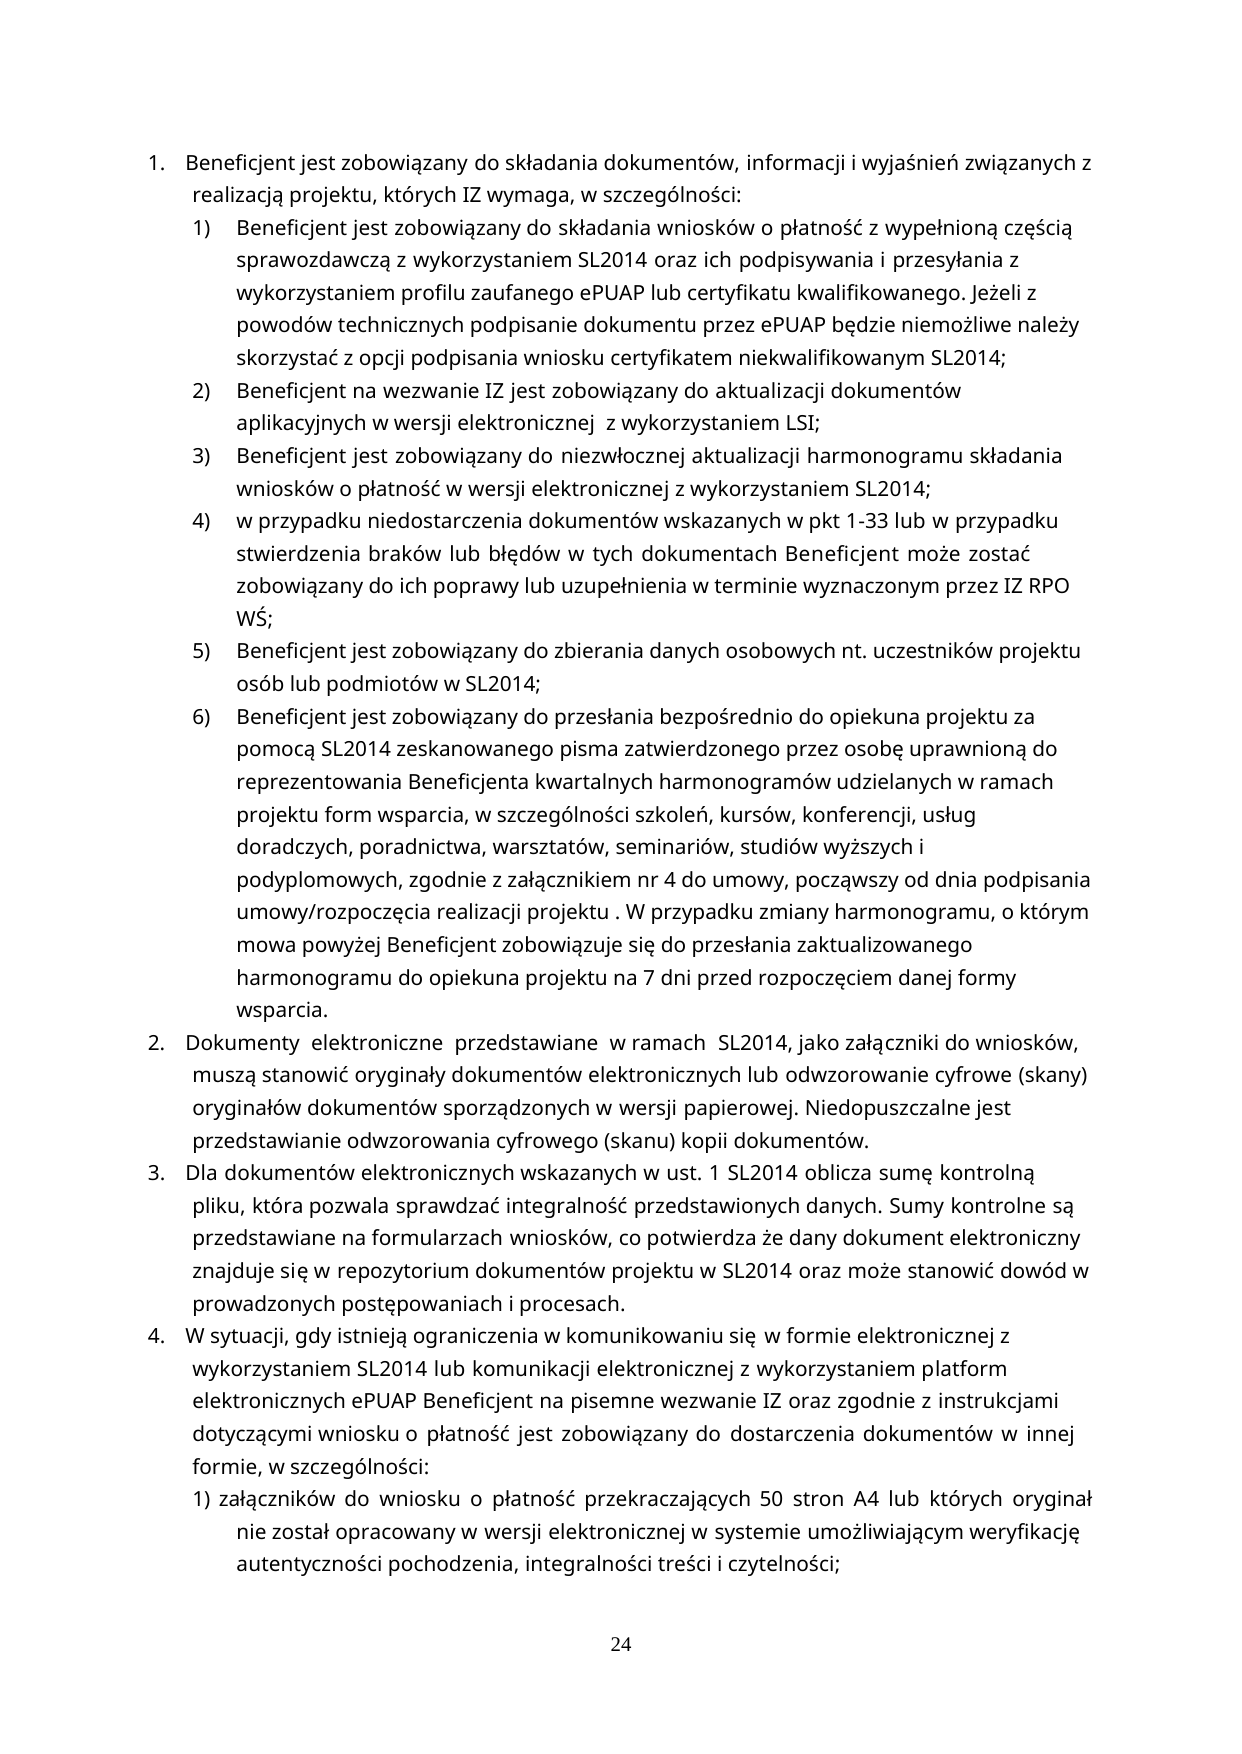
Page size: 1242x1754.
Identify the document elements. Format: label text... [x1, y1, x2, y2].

list Dokumenty elektroniczne przedstawiane w ramach SL2014, jako załączniki do wniosków, muszą stanowić oryginały dokumentów elektronicznych lub odwzorowanie cyfrowe (skany) oryginałów dokumentów sporządzonych w wersji papierowej. Niedopuszczalne jest przedstawianie odwzorowania cyfrowego (skanu) kopii dokumentów. [148, 1028, 1093, 1154]
list Beneficjent jest zobowiązany do niezwłocznej aktualizacji harmonogramu składania wniosków o płatność w wersji elektronicznej z wykorzystaniem SL2014; [192, 441, 1093, 502]
list W sytuacji, gdy istnieją ograniczenia w komunikowaniu się w formie elektronicznej z wykorzystaniem SL2014 lub komunikacji elektronicznej z wykorzystaniem platform elektronicznych ePUAP Beneficjent na pisemne wezwanie IZ oraz zgodnie z instrukcjami dotyczącymi wniosku o płatność jest zobowiązany do dostarczenia dokumentów w innej formie, w szczególności: [148, 1321, 1093, 1480]
list Beneficjent na wezwanie IZ jest zobowiązany do aktualizacji dokumentów aplikacyjnych w wersji elektronicznej z wykorzystaniem LSI; [192, 376, 1093, 437]
list Beneficjent jest zobowiązany do składania dokumentów, informacji i wyjaśnień związanych z realizacją projektu, których IZ wymaga, w szczególności: [148, 148, 1093, 209]
list Beneficjent jest zobowiązany do składania wniosków o płatność z wypełnioną częścią sprawozdawczą z wykorzystaniem SL2014 oraz ich podpisywania i przesyłania z wykorzystaniem profilu zaufanego ePUAP lub certyfikatu kwalifikowanego. Jeżeli z powodów technicznych podpisanie dokumentu przez ePUAP będzie niemożliwe należy skorzystać z opcji podpisania wniosku certyfikatem niekwalifikowanym SL2014; [192, 213, 1093, 372]
list Beneficjent jest zobowiązany do przesłania bezpośrednio do opiekuna projektu za pomocą SL2014 zeskanowanego pisma zatwierdzonego przez osobę uprawnioną do reprezentowania Beneficjenta kwartalnych harmonogramów udzielanych w ramach projektu form wsparcia, w szczególności szkoleń, kursów, konferencji, usług doradczych, poradnictwa, warsztatów, seminariów, studiów wyższych i podyplomowych, zgodnie z załącznikiem nr 4 do umowy, począwszy od dnia podpisania umowy/rozpoczęcia realizacji projektu . W przypadku zmiany harmonogramu, o którym mowa powyżej Beneficjent zobowiązuje się do przesłania zaktualizowanego harmonogramu do opiekuna projektu na 7 dni przed rozpoczęciem danej formy wsparcia. [192, 702, 1093, 1024]
list Beneficjent jest zobowiązany do zbierania danych osobowych nt. uczestników projektu osób lub podmiotów w SL2014; [192, 637, 1093, 698]
list Dla dokumentów elektronicznych wskazanych w ust. 1 SL2014 oblicza sumę kontrolną pliku, która pozwala sprawdzać integralność przedstawionych danych. Sumy kontrolne są przedstawiane na formularzach wniosków, co potwierdza że dany dokument elektroniczny znajduje się w repozytorium dokumentów projektu w SL2014 oraz może stanowić dowód w prowadzonych postępowaniach i procesach. [148, 1158, 1093, 1317]
list załączników do wniosku o płatność przekraczających 50 stron A4 lub których oryginał nie został opracowany w wersji elektronicznej w systemie umożliwiającym weryfikację autentyczności pochodzenia, integralności treści i czytelności; [192, 1484, 1093, 1578]
list w przypadku niedostarczenia dokumentów wskazanych w pkt 1-33 lub w przypadku stwierdzenia braków lub błędów w tych dokumentach Beneficjent może zostać zobowiązany do ich poprawy lub uzupełnienia w terminie wyznaczonym przez IZ RPO WŚ; [192, 506, 1093, 632]
